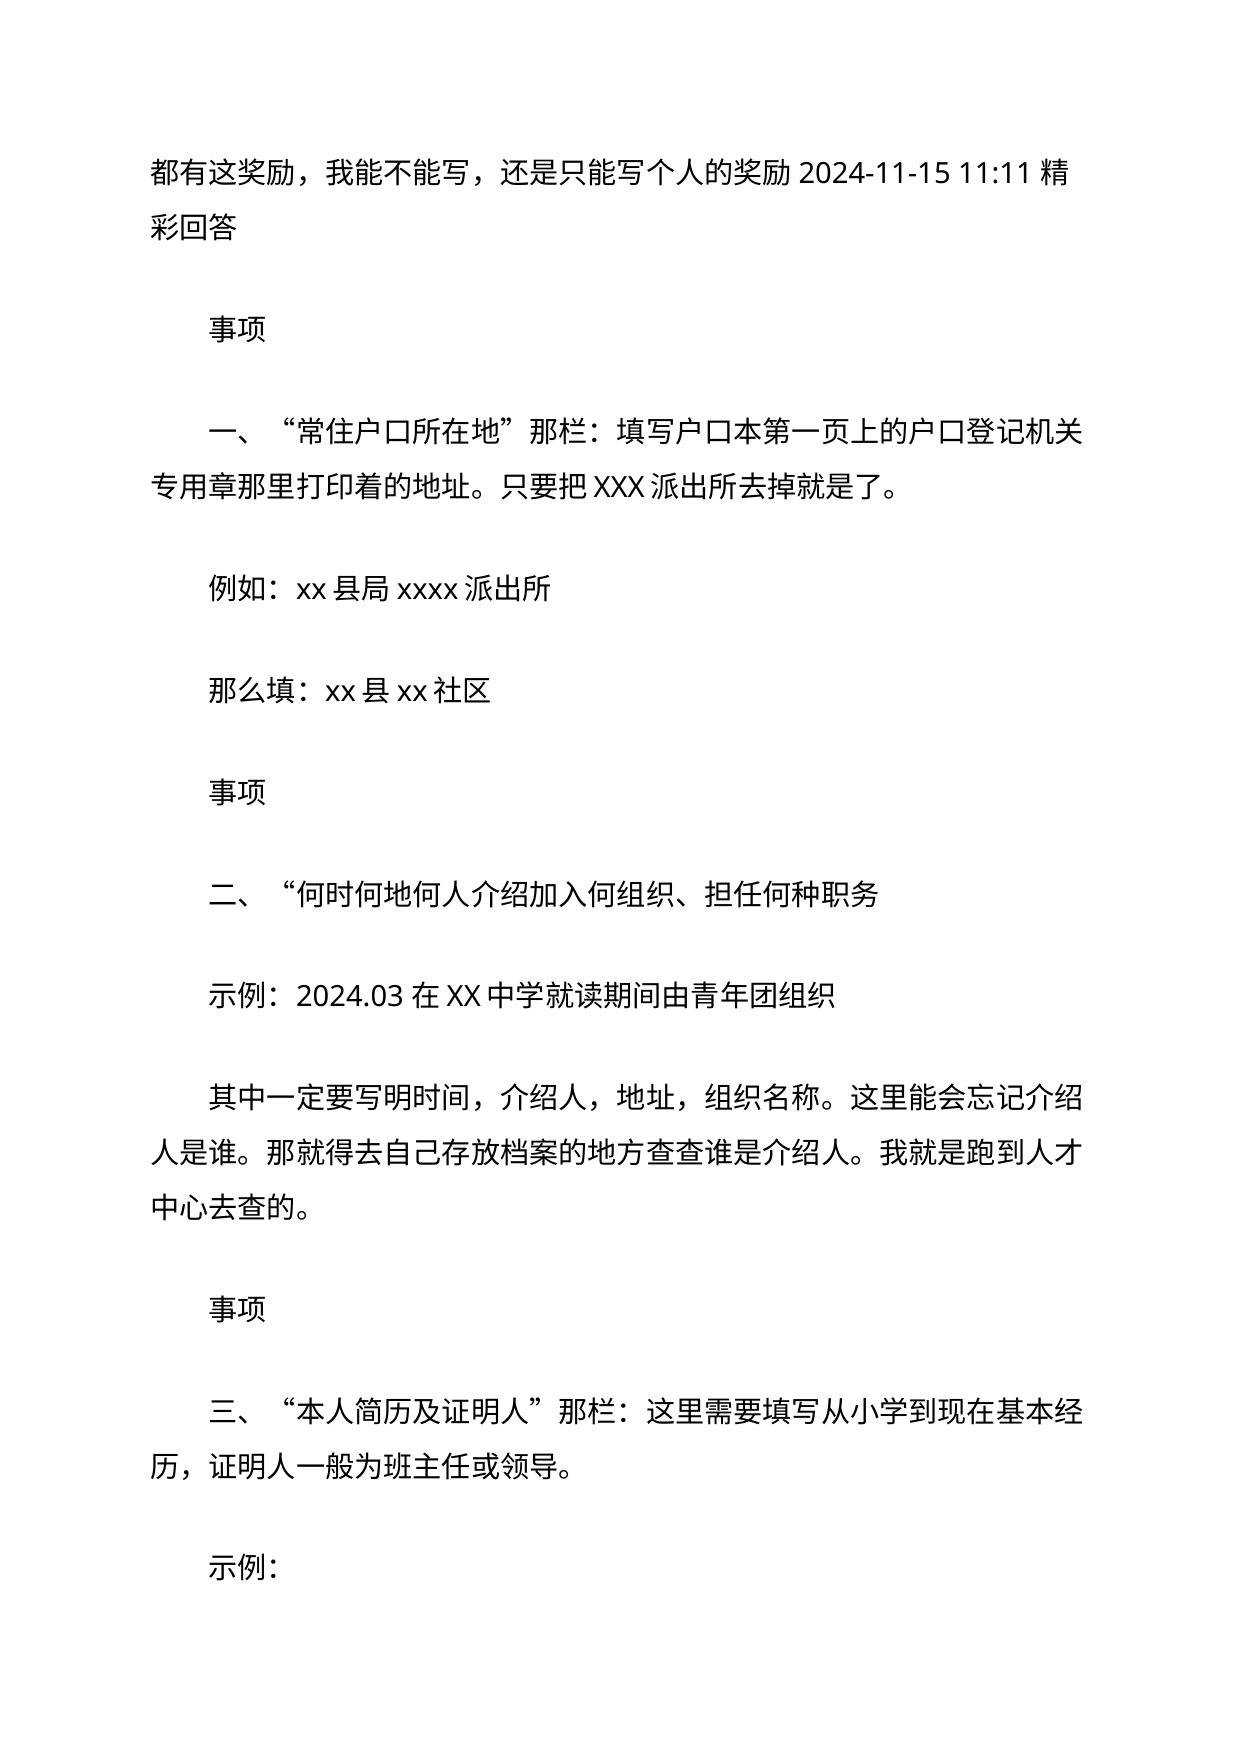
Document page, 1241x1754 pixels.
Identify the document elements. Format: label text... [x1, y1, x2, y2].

text 其中一定要写明时间，介绍人，地址，组织名称。这里能会忘记介绍人是谁。那就得去自己存放档案的地方查查谁是介绍人。我就是跑到人才中心去查的。 [150, 1075, 1090, 1227]
text 那么填：xx县xx社区 [150, 667, 1090, 710]
text 事项 [150, 1286, 1090, 1329]
text 一、“常住户口所在地”那栏：填写户口本第一页上的户口登记机关专用章那里打印着的地址。只要把XXX派出所去掉就是了。 [150, 408, 1090, 506]
text 示例：2024.03 在XX中学就读期间由青年团组织 [150, 973, 1090, 1015]
text 例如：xx县局xxxx派出所 [150, 565, 1090, 608]
text 事项 [150, 307, 1090, 349]
text 二、“何时何地何人介绍加入何组织、担任何种职务 [150, 871, 1090, 913]
text 示例： [150, 1545, 1090, 1587]
text 三、“本人简历及证明人”那栏：这里需要填写从小学到现在基本经历，证明人一般为班主任或领导。 [150, 1388, 1090, 1485]
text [150, 150, 1090, 247]
text 事项 [150, 769, 1090, 812]
